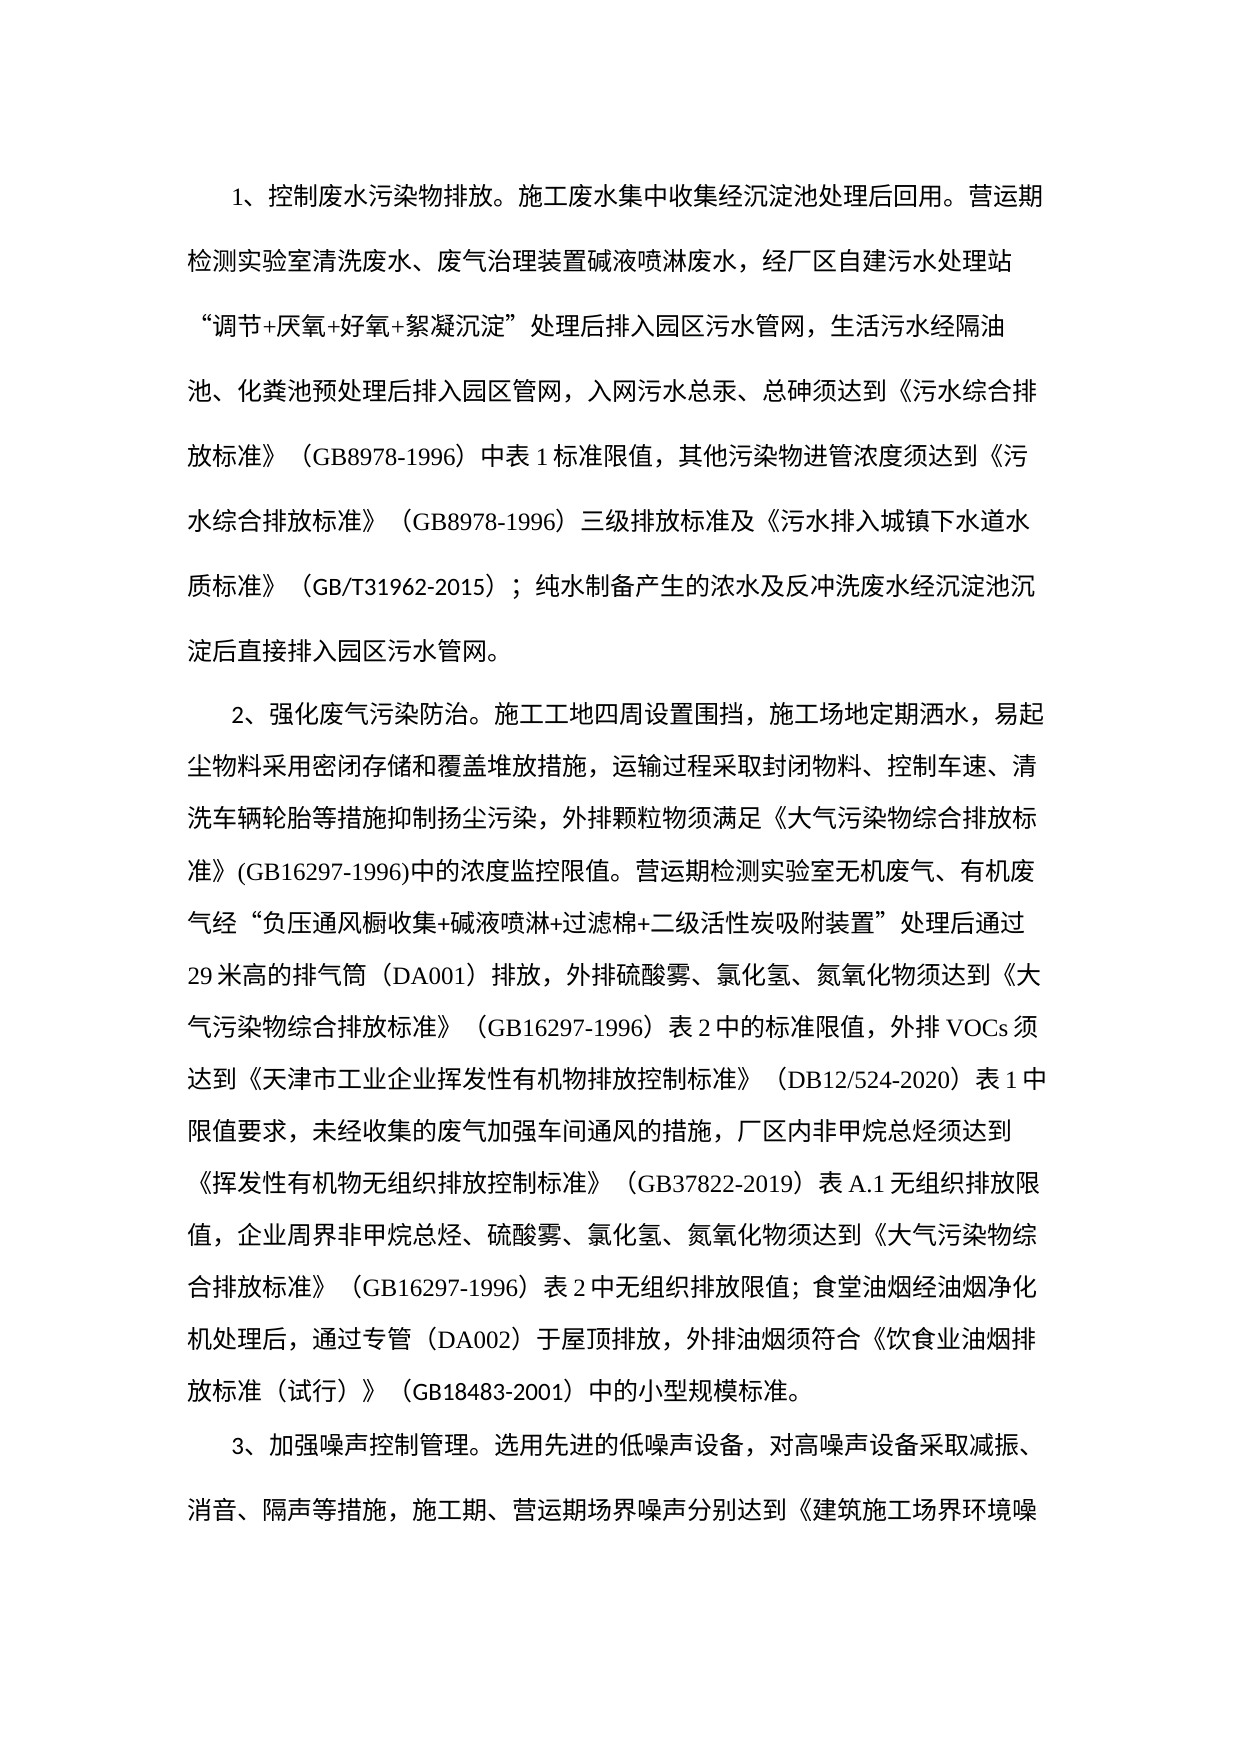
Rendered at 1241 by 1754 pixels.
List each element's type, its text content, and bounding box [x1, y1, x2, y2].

text 2、强化废气污染防治。施工工地四周设置围挡，施工场地定期洒水，易起尘物料采用密闭存储和覆盖堆放措施，运输过程采取封闭物料、控制车速、清洗车辆轮胎等措施抑制扬尘污染，外排颗粒物须满足《大气污染物综合排放标准》(GB16297-1996)中的浓度监控限值。营运期检测实验室无机废气、有机废气经“负压通风橱收集+碱液喷淋+过滤棉+二级活性炭吸附装置”处理后通过29米高的排气筒（DA001）排放，外排硫酸雾、氯化氢、氮氧化物须达到《大气污染物综合排放标准》（GB16297-1996）表2中的标准限值，外排VOCs须达到《天津市工业企业挥发性有机物排放控制标准》（DB12/524-2020）表1中限值要求，未经收集的废气加强车间通风的措施，厂区内非甲烷总烃须达到《挥发性有机物无组织排放控制标准》（GB37822-2019）表A.1无组织排放限值，企业周界非甲烷总烃、硫酸雾、氯化氢、氮氧化物须达到《大气污染物综合排放标准》（GB16297-1996）表2中无组织排放限值；食堂油烟经油烟净化机处理后，通过专管（DA002）于屋顶排放，外排油烟须符合《饮食业油烟排放标准（试行）》（GB18483-2001）中的小型规模标准。 [187, 682, 1053, 1411]
list 1、控制废水污染物排放。施工废水集中收集经沉淀池处理后回用。营运期检测实验室清洗废水、废气治理装置碱液喷淋废水，经厂区自建污水处理站“调节+厌氧+好氧+絮凝沉淀”处理后排入园区污水管网，生活污水经隔油池、化粪池预处理后排入园区管网，入网污水总汞、总砷须达到《污水综合排放标准》（GB8978-1996）中表1标准限值，其他污染物进管浓度须达到《污水综合排放标准》（GB8978-1996）三级排放标准及《污水排入城镇下水道水质标准》（GB/T31962-2015）；纯水制备产生的浓水及反冲洗废水经沉淀池沉淀后直接排入园区污水管网。 [187, 162, 1053, 682]
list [187, 1411, 1053, 1541]
